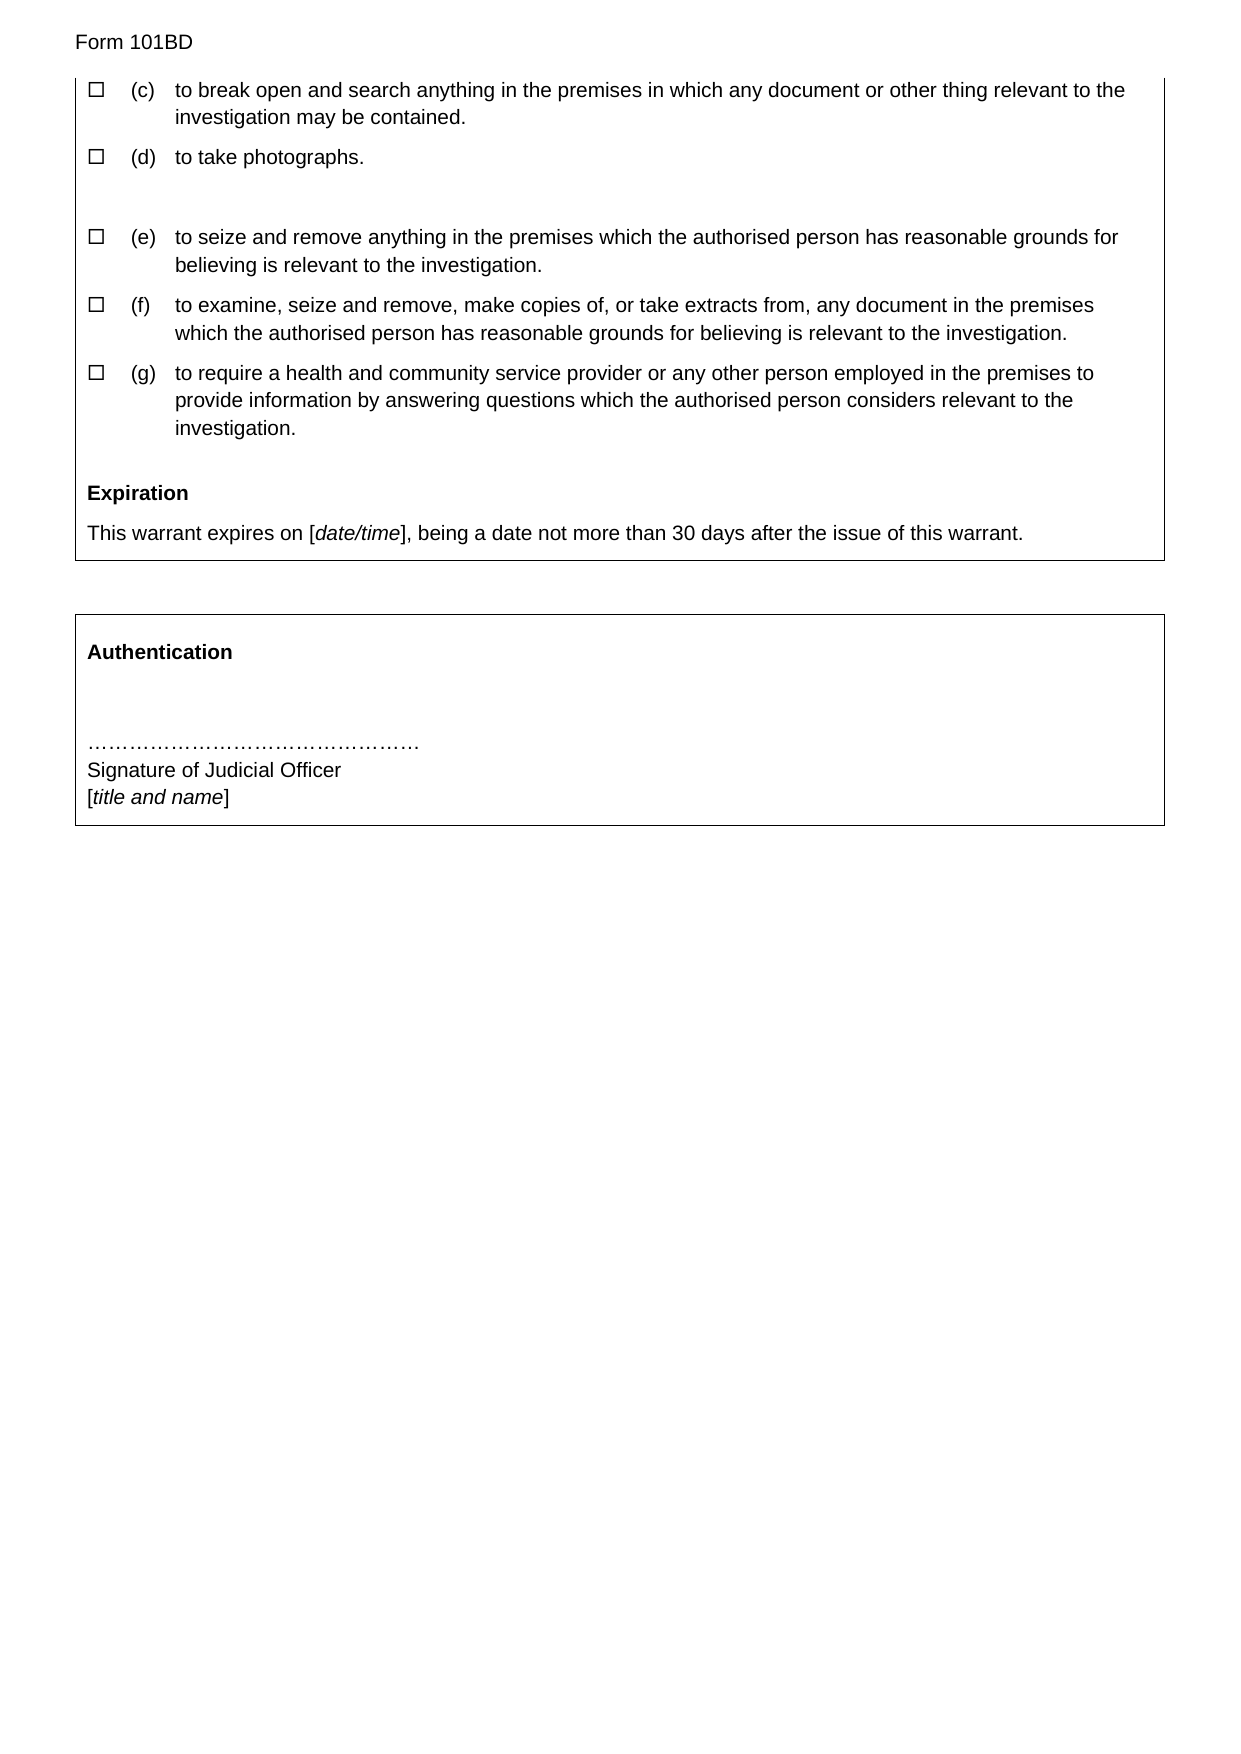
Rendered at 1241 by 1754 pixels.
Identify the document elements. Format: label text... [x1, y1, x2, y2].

table_cell [76, 78, 119, 145]
table_cell [119, 360, 163, 455]
table_cell to examine, seize and remove, make copies of, or take extracts from, any document in the premises which the authorised person has reasonable grounds for believing is relevant to the investigation. [164, 293, 1164, 360]
table_cell to require a health and community service provider or any other person employed in the premises to provide information by answering questions which the authorised person considers relevant to the investigation. [164, 360, 1164, 455]
table_cell [76, 213, 119, 293]
table_cell [119, 145, 163, 213]
table_cell [76, 360, 119, 455]
table_cell [119, 293, 163, 360]
table_header Authentication ………………………………………… Signature of Judicial Officer [title and name] [76, 615, 1164, 825]
table_cell [76, 145, 119, 213]
table_cell to take photographs. [164, 145, 1164, 213]
table_cell [76, 293, 119, 360]
table_cell to break open and search anything in the premises in which any document or other thing relevant to the investigation may be contained. [164, 78, 1164, 145]
table_cell [119, 78, 163, 145]
table_cell to seize and remove anything in the premises which the authorised person has reasonable grounds for believing is relevant to the investigation. [164, 213, 1164, 293]
table_cell [119, 213, 163, 293]
table_cell Expiration This warrant expires on [date/time], being a date not more than 30 days after the issue of this warrant. [76, 455, 1164, 560]
